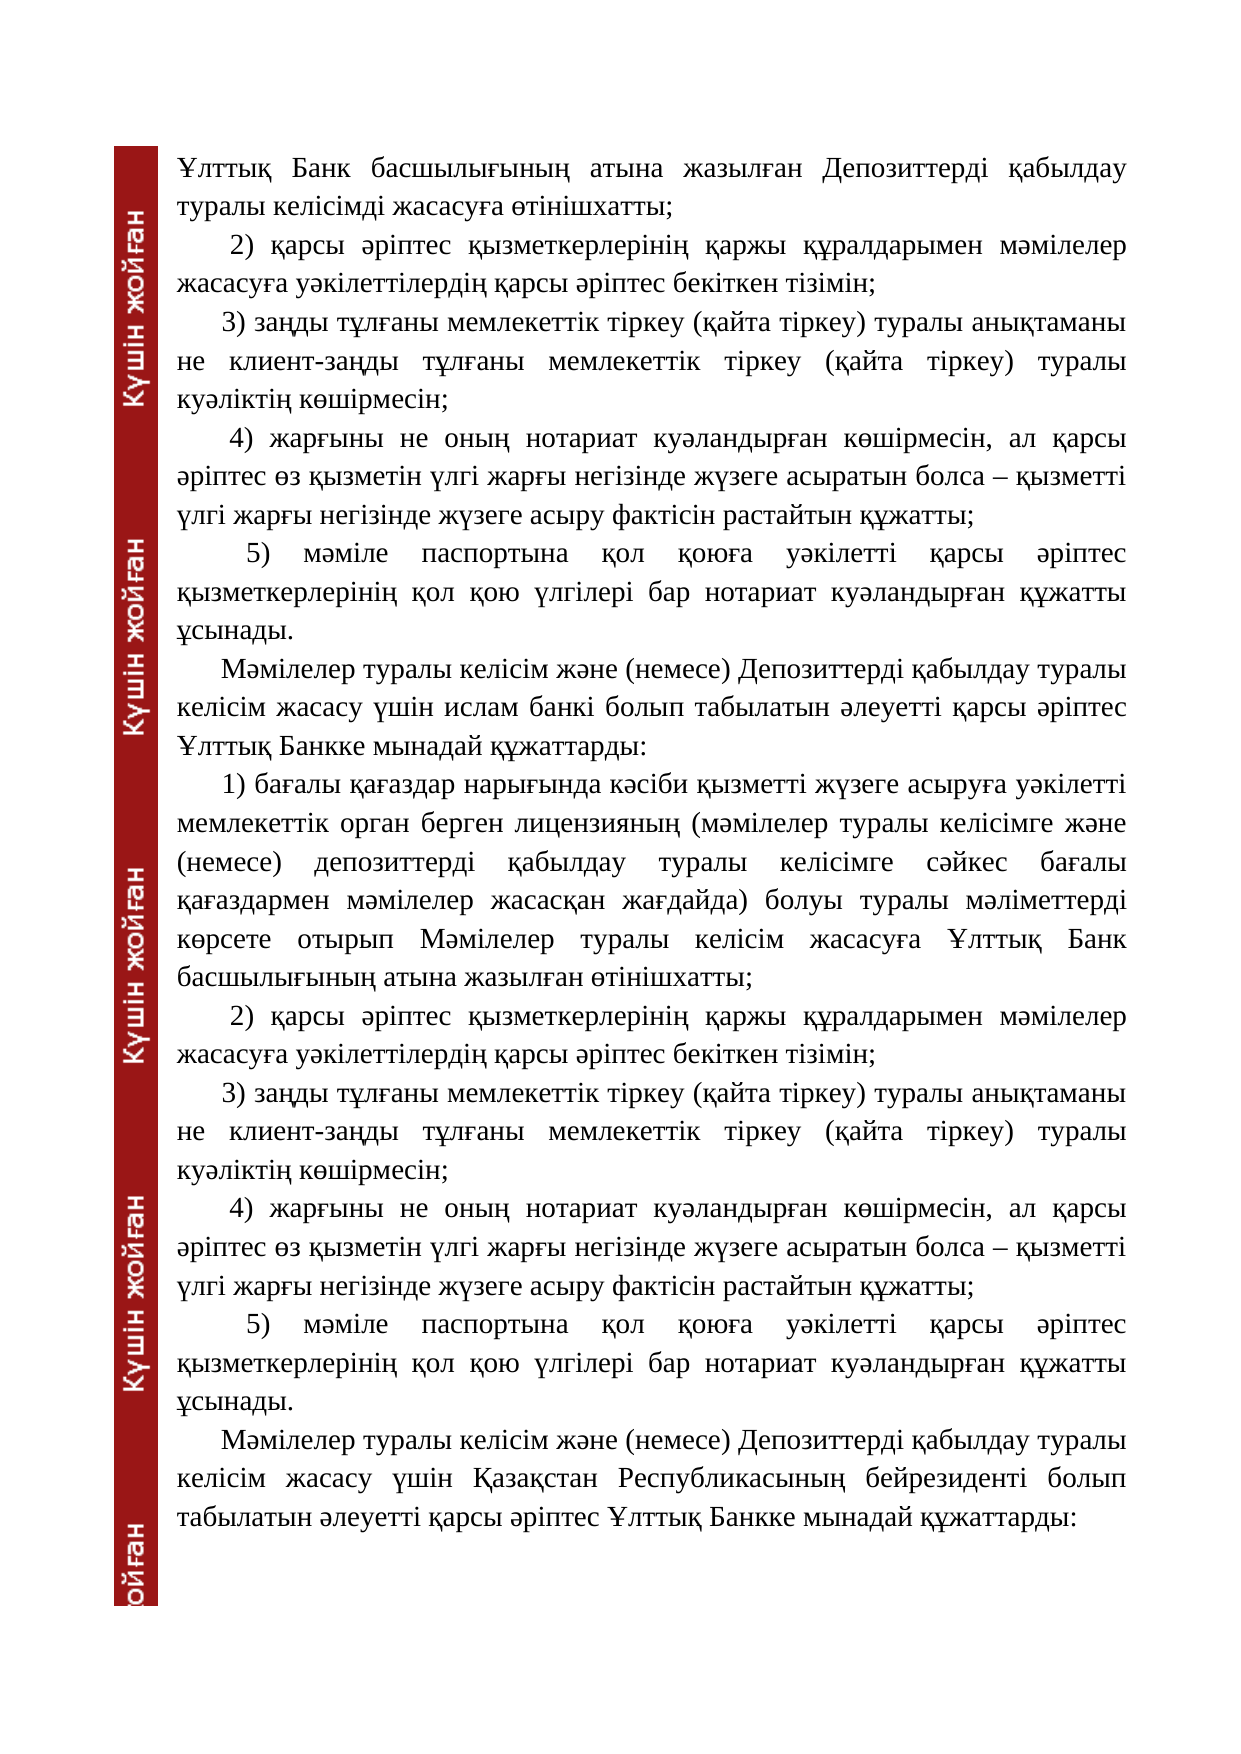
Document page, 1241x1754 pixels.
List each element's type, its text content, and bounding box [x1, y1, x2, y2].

picture [114, 299, 158, 304]
picture [114, 762, 158, 767]
text 5) мәміле паспортына қол қоюға уәкілетті қарсы әріптес қызметкерлерінің қол қою үлгілері бар нотариат куәландырған құжатты ұсынады. [112, 1306, 1128, 1417]
text 3) заңды тұлғаны мемлекеттік тіркеу (қайта тіркеу) туралы анықтаманы не клиент-заңды тұлғаны мемлекеттік тіркеу (қайта тіркеу) туралы куәліктің көшірмесін; [112, 1075, 1128, 1186]
picture [114, 1070, 158, 1075]
picture [114, 222, 158, 227]
picture [114, 530, 158, 535]
text 4) жарғыны не оның нотариат куәландырған көшірмесін, ал қарсы әріптес өз қызметін үлгі жарғы негізінде жүзеге асыратын болса – қызметті үлгі жарғы негізінде жүзеге асыру фактісін растайтын құжатты; [112, 1191, 1128, 1301]
text Мәмілелер туралы келісім және (немесе) Депозиттерді қабылдау туралы келісім жасасу үшін ислам банкі болып табылатын әлеуетті қарсы әріптес Ұлттық Банкке мынадай құжаттарды: [112, 651, 1128, 762]
picture [114, 646, 158, 651]
picture [114, 146, 158, 150]
text 2) қарсы әріптес қызметкерлерінің қаржы құралдарымен мәмілелер жасасуға уәкілеттілердің қарсы әріптес бекіткен тізімін; [112, 227, 1128, 299]
text Мәмілелер туралы келісім және (немесе) Депозиттерді қабылдау туралы келісім жасасу үшін Қазақстан Республикасының бейрезиденті болып табылатын әлеуетті қарсы әріптес Ұлттық Банкке мынадай құжаттарды: [112, 1422, 1128, 1532]
picture [114, 1186, 158, 1191]
picture [114, 993, 158, 998]
picture [114, 1301, 158, 1306]
picture [114, 415, 158, 420]
picture [114, 1417, 158, 1422]
text 5) мәміле паспортына қол қоюға уәкілетті қарсы әріптес қызметкерлерінің қол қою үлгілері бар нотариат куәландырған құжатты ұсынады. [112, 535, 1128, 646]
text 3) заңды тұлғаны мемлекеттік тіркеу (қайта тіркеу) туралы анықтаманы не клиент-заңды тұлғаны мемлекеттік тіркеу (қайта тіркеу) туралы куәліктің көшірмесін; [112, 304, 1128, 415]
text 4) жарғыны не оның нотариат куәландырған көшірмесін, ал қарсы әріптес өз қызметін үлгі жарғы негізінде жүзеге асыратын болса – қызметті үлгі жарғы негізінде жүзеге асыру фактісін растайтын құжатты; [112, 420, 1128, 530]
picture [114, 1532, 158, 1606]
text 1) бағалы қағаздар нарығында кәсіби қызметті жүзеге асыруға уәкілетті мемлекеттік орган берген лицензияның (мәмілелер туралы келісімге және (немесе) депозиттерді қабылдау туралы келісімге сәйкес бағалы қағаздармен мәмілелер жасасқан жағдайда) болуы туралы мәліметтерді көрсете отырып Мәмілелер туралы келісім жасасуға Ұлттық Банк басшылығының атына жазылған өтінішхатты; [112, 767, 1128, 993]
text 2) қарсы әріптес қызметкерлерінің қаржы құралдарымен мәмілелер жасасуға уәкілеттілердің қарсы әріптес бекіткен тізімін; [112, 998, 1128, 1070]
